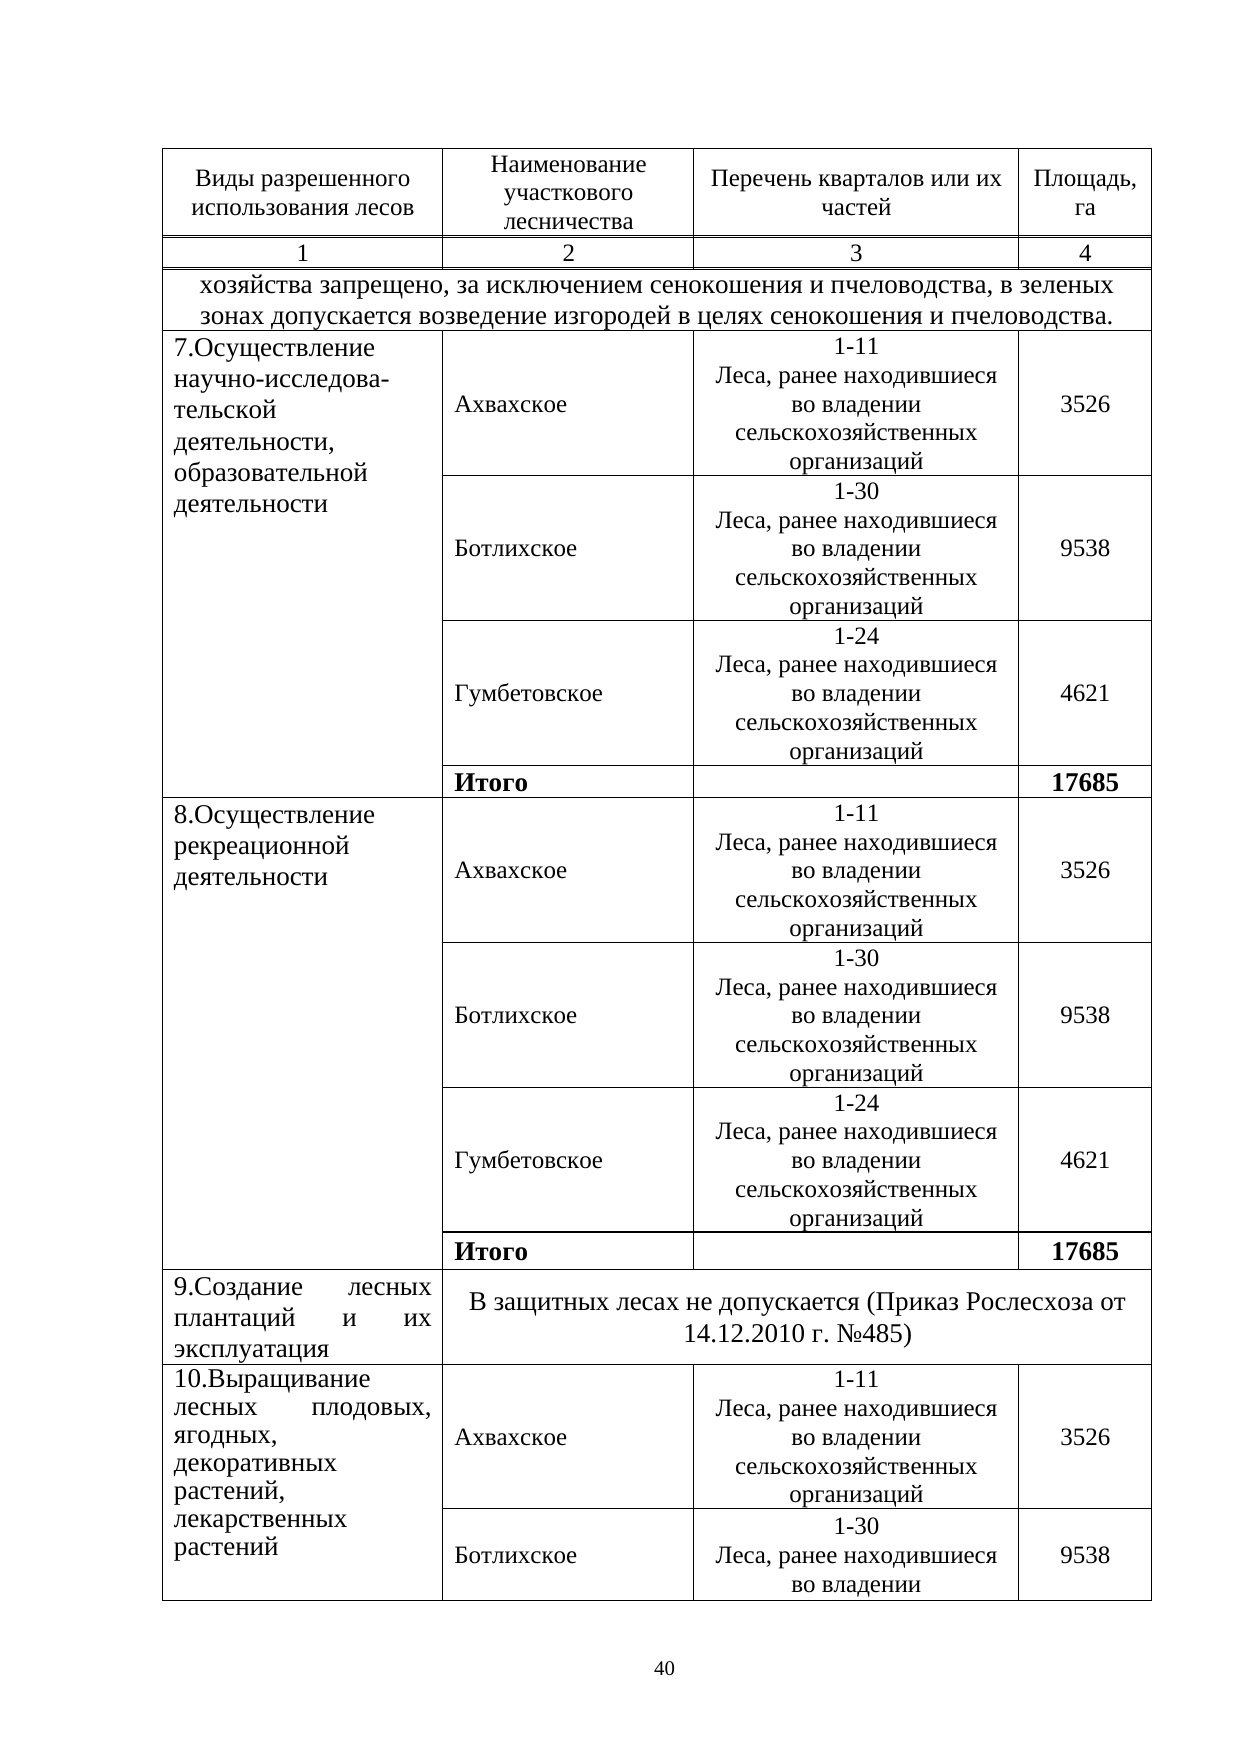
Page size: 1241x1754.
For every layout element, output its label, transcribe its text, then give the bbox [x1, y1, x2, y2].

table_cell Итого [443, 1233, 693, 1269]
table_cell Ахвахское [443, 1365, 693, 1508]
table_cell 3526 [1019, 331, 1151, 475]
table_header Площадь, га [1019, 149, 1151, 235]
table_cell 4 [1019, 238, 1151, 267]
table_cell 3526 [1019, 1365, 1151, 1508]
table_cell 17685 [1019, 766, 1151, 797]
table_cell Итого [443, 766, 693, 797]
table_cell Ботлихское [443, 943, 693, 1087]
table_cell 4621 [1019, 1088, 1151, 1231]
table_cell Гумбетовское [443, 621, 693, 764]
table_cell 4621 [1019, 621, 1151, 764]
table_cell 3 [694, 238, 1018, 267]
table_header Перечень кварталов или их частей [694, 149, 1018, 235]
table_cell 1-24 Леса, ранее находившиеся во владении сельскохозяйственных организаций [694, 621, 1018, 764]
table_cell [163, 270, 1151, 330]
table_cell 2 [443, 238, 693, 267]
table_cell 9.Создание лесных плантаций и их эксплуатация [163, 1270, 442, 1363]
table_cell Ботлихское [443, 1509, 693, 1600]
table_cell Гумбетовское [443, 1088, 693, 1231]
table_cell 1-24 Леса, ранее находившиеся во владении сельскохозяйственных организаций [694, 1088, 1018, 1231]
table_cell Ахвахское [443, 798, 693, 942]
table_cell 1-11 Леса, ранее находившиеся во владении сельскохозяйственных организаций [694, 331, 1018, 475]
table_cell 9538 [1019, 943, 1151, 1087]
table_cell 1 [163, 238, 442, 267]
table_cell [694, 766, 1018, 797]
table_cell В защитных лесах не допускается (Приказ Рослесхоза от 14.12.2010 г. №485) [443, 1270, 1151, 1363]
table_cell 8.Осуществление рекреационной деятельности [163, 798, 442, 1269]
table_cell 9538 [1019, 1509, 1151, 1600]
table_cell [694, 1233, 1018, 1269]
table_cell 9538 [1019, 476, 1151, 620]
table_header Виды разрешенного использования лесов [163, 149, 442, 235]
table_cell 10.Выращивание лесных плодовых, ягодных, декоративных растений, лекарственных растений [163, 1365, 442, 1600]
table_cell 1-30 Леса, ранее находившиеся во владении сельскохозяйственных организаций [694, 476, 1018, 620]
table_cell 7.Осуществление научно-исследова-тельской деятельности, образовательной деятельности [163, 331, 442, 797]
table_cell 1-30 Леса, ранее находившиеся во владении сельскохозяйственных организаций [694, 943, 1018, 1087]
table_cell 3526 [1019, 798, 1151, 942]
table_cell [694, 1509, 1018, 1600]
table_cell 1-11 Леса, ранее находившиеся во владении сельскохозяйственных организаций [694, 798, 1018, 942]
table_cell Ботлихское [443, 476, 693, 620]
table_header Наименование участкового лесничества [443, 149, 693, 235]
table_cell Ахвахское [443, 331, 693, 475]
table_cell 17685 [1019, 1233, 1151, 1269]
table_cell 1-11 Леса, ранее находившиеся во владении сельскохозяйственных организаций [694, 1365, 1018, 1508]
